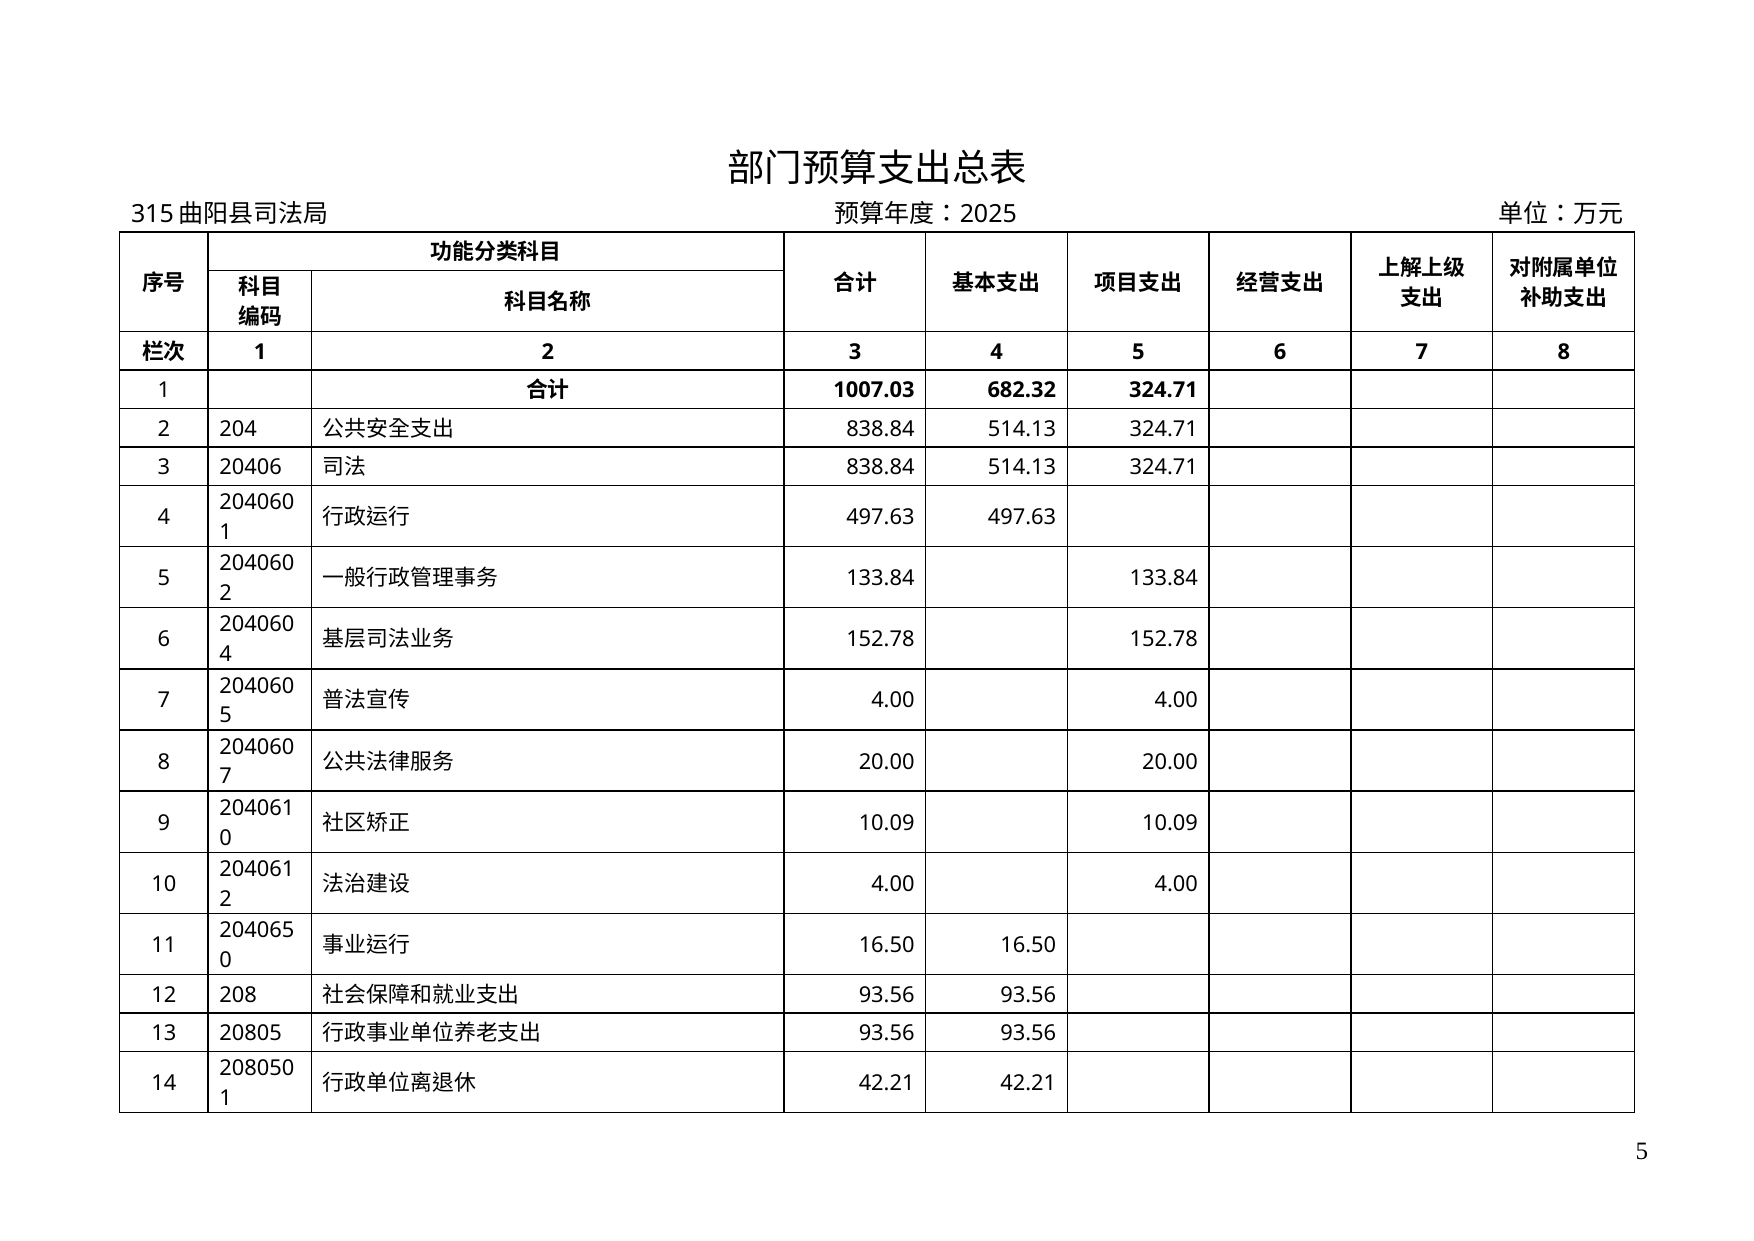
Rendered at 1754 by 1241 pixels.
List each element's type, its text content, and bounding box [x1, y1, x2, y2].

table_cell 10.09 [785, 792, 925, 851]
table_cell [1352, 792, 1492, 851]
table_cell 4.00 [1068, 670, 1208, 729]
table_cell 9 [120, 792, 207, 851]
table_cell 2040650 [209, 914, 311, 974]
table_cell [1352, 486, 1492, 546]
table_cell 20.00 [1068, 731, 1208, 790]
table_cell 1 [209, 332, 311, 369]
table_cell 14 [120, 1052, 207, 1112]
table_cell 3 [785, 332, 925, 369]
table_cell 功能分类科目 [209, 233, 783, 270]
table_cell 科目名称 [312, 271, 783, 331]
table_cell 13 [120, 1014, 207, 1051]
table_cell 838.84 [785, 409, 925, 446]
table_cell [1210, 792, 1350, 851]
table_cell [1352, 1052, 1492, 1112]
table_cell [1493, 975, 1634, 1012]
table_cell 2040602 [209, 547, 311, 607]
table_cell 497.63 [926, 486, 1067, 546]
table_cell 基本支出 [926, 233, 1067, 331]
table_cell [926, 547, 1067, 607]
table_cell [1493, 1014, 1634, 1051]
table_cell 公共安全支出 [312, 409, 783, 446]
table_cell [1210, 1014, 1350, 1051]
table_cell [1352, 914, 1492, 974]
table_cell 社区矫正 [312, 792, 783, 851]
table_cell [1210, 409, 1350, 446]
table_cell 3 [120, 448, 207, 484]
table_cell 133.84 [1068, 547, 1208, 607]
table_cell [926, 608, 1067, 668]
table_cell [1210, 975, 1350, 1012]
table_cell [1352, 371, 1492, 408]
table_cell 5 [1068, 332, 1208, 369]
table_cell [1068, 1014, 1208, 1051]
table_cell [1352, 1014, 1492, 1051]
table_cell 5 [120, 547, 207, 607]
table_cell [1352, 670, 1492, 729]
table_cell 6 [120, 608, 207, 668]
table_cell 16.50 [926, 914, 1067, 974]
table_cell 2080501 [209, 1052, 311, 1112]
table_cell 2040612 [209, 853, 311, 913]
table_cell [1352, 731, 1492, 790]
text 部门预算支出总表 [106, 142, 1648, 193]
table_cell [1210, 547, 1350, 607]
table_cell 6 [1210, 332, 1350, 369]
table_cell 经营支出 [1210, 233, 1350, 331]
table_cell [1352, 409, 1492, 446]
table_cell 93.56 [785, 975, 925, 1012]
table_cell 4 [926, 332, 1067, 369]
table_cell 事业运行 [312, 914, 783, 974]
table_cell 133.84 [785, 547, 925, 607]
table_cell 324.71 [1068, 409, 1208, 446]
table_cell [1493, 608, 1634, 668]
table_cell [1210, 853, 1350, 913]
table_cell [1493, 409, 1634, 446]
table_cell [1210, 1052, 1350, 1112]
table_header 315曲阳县司法局 [120, 195, 783, 231]
table_cell 社会保障和就业支出 [312, 975, 783, 1012]
table_cell 10 [120, 853, 207, 913]
table_cell 8 [1493, 332, 1634, 369]
table_cell [1493, 853, 1634, 913]
table_cell 栏次 [120, 332, 207, 369]
table_cell 42.21 [785, 1052, 925, 1112]
table_cell 324.71 [1068, 448, 1208, 484]
table_cell 42.21 [926, 1052, 1067, 1112]
table_cell [1493, 371, 1634, 408]
table_cell 93.56 [785, 1014, 925, 1051]
table_cell [1493, 1052, 1634, 1112]
table_cell 20.00 [785, 731, 925, 790]
table_cell 12 [120, 975, 207, 1012]
table_cell 152.78 [1068, 608, 1208, 668]
table_header 预算年度：2025 [785, 195, 1067, 231]
table_cell [1210, 731, 1350, 790]
table_cell 公共法律服务 [312, 731, 783, 790]
table_cell 514.13 [926, 409, 1067, 446]
table_cell [1493, 670, 1634, 729]
table_cell [1352, 975, 1492, 1012]
table_cell [1493, 792, 1634, 851]
table_cell 行政事业单位养老支出 [312, 1014, 783, 1051]
table_cell [1493, 731, 1634, 790]
table_cell 项目支出 [1068, 233, 1208, 331]
table_cell 93.56 [926, 975, 1067, 1012]
table_cell [1493, 448, 1634, 484]
table_cell 16.50 [785, 914, 925, 974]
table_cell 7 [1352, 332, 1492, 369]
table_cell [1210, 608, 1350, 668]
table_cell 2040610 [209, 792, 311, 851]
table_cell 对附属单位补助支出 [1493, 233, 1634, 331]
table_cell [1493, 547, 1634, 607]
table_cell [926, 792, 1067, 851]
table_cell 8 [120, 731, 207, 790]
table_cell [1210, 914, 1350, 974]
table_cell [1068, 486, 1208, 546]
table_cell [1352, 853, 1492, 913]
table_cell 7 [120, 670, 207, 729]
table_cell [926, 670, 1067, 729]
table_cell [209, 371, 311, 408]
table_cell 行政运行 [312, 486, 783, 546]
table_cell 2 [312, 332, 783, 369]
table_cell 10.09 [1068, 792, 1208, 851]
table_cell 2040601 [209, 486, 311, 546]
table_cell [1352, 547, 1492, 607]
table_cell 2040607 [209, 731, 311, 790]
table_cell 2040604 [209, 608, 311, 668]
table_cell 11 [120, 914, 207, 974]
table_cell [1493, 486, 1634, 546]
table_cell [1352, 448, 1492, 484]
table_cell [926, 731, 1067, 790]
table_cell 838.84 [785, 448, 925, 484]
table_cell 基层司法业务 [312, 608, 783, 668]
table_cell 4.00 [1068, 853, 1208, 913]
table_cell 1007.03 [785, 371, 925, 408]
table_cell 法治建设 [312, 853, 783, 913]
table_cell [1068, 1052, 1208, 1112]
table_cell 4 [120, 486, 207, 546]
table_cell [1210, 486, 1350, 546]
table_cell [1493, 914, 1634, 974]
table_cell 行政单位离退休 [312, 1052, 783, 1112]
table_cell 上解上级 支出 [1352, 233, 1492, 331]
table_cell 514.13 [926, 448, 1067, 484]
table_cell 204 [209, 409, 311, 446]
table_cell 2 [120, 409, 207, 446]
table_cell 科目 编码 [209, 271, 311, 331]
table_cell 1 [120, 371, 207, 408]
table_cell 152.78 [785, 608, 925, 668]
table_cell [1068, 975, 1208, 1012]
table_cell 208 [209, 975, 311, 1012]
table_cell 497.63 [785, 486, 925, 546]
table_cell 合计 [785, 233, 925, 331]
table_cell [1210, 448, 1350, 484]
table_cell 20406 [209, 448, 311, 484]
table_cell [1210, 670, 1350, 729]
table_header 单位：万元 [1068, 195, 1634, 231]
table_cell 4.00 [785, 670, 925, 729]
table_cell 合计 [312, 371, 783, 408]
table_cell 一般行政管理事务 [312, 547, 783, 607]
table_cell [926, 853, 1067, 913]
table_cell 324.71 [1068, 371, 1208, 408]
table_cell [1352, 608, 1492, 668]
table_cell 4.00 [785, 853, 925, 913]
table_cell 20805 [209, 1014, 311, 1051]
table_cell [1068, 914, 1208, 974]
table_cell 2040605 [209, 670, 311, 729]
table_cell 93.56 [926, 1014, 1067, 1051]
table_cell 序号 [120, 233, 207, 331]
table_cell 司法 [312, 448, 783, 484]
table_cell 682.32 [926, 371, 1067, 408]
table_cell [1210, 371, 1350, 408]
table_cell 普法宣传 [312, 670, 783, 729]
